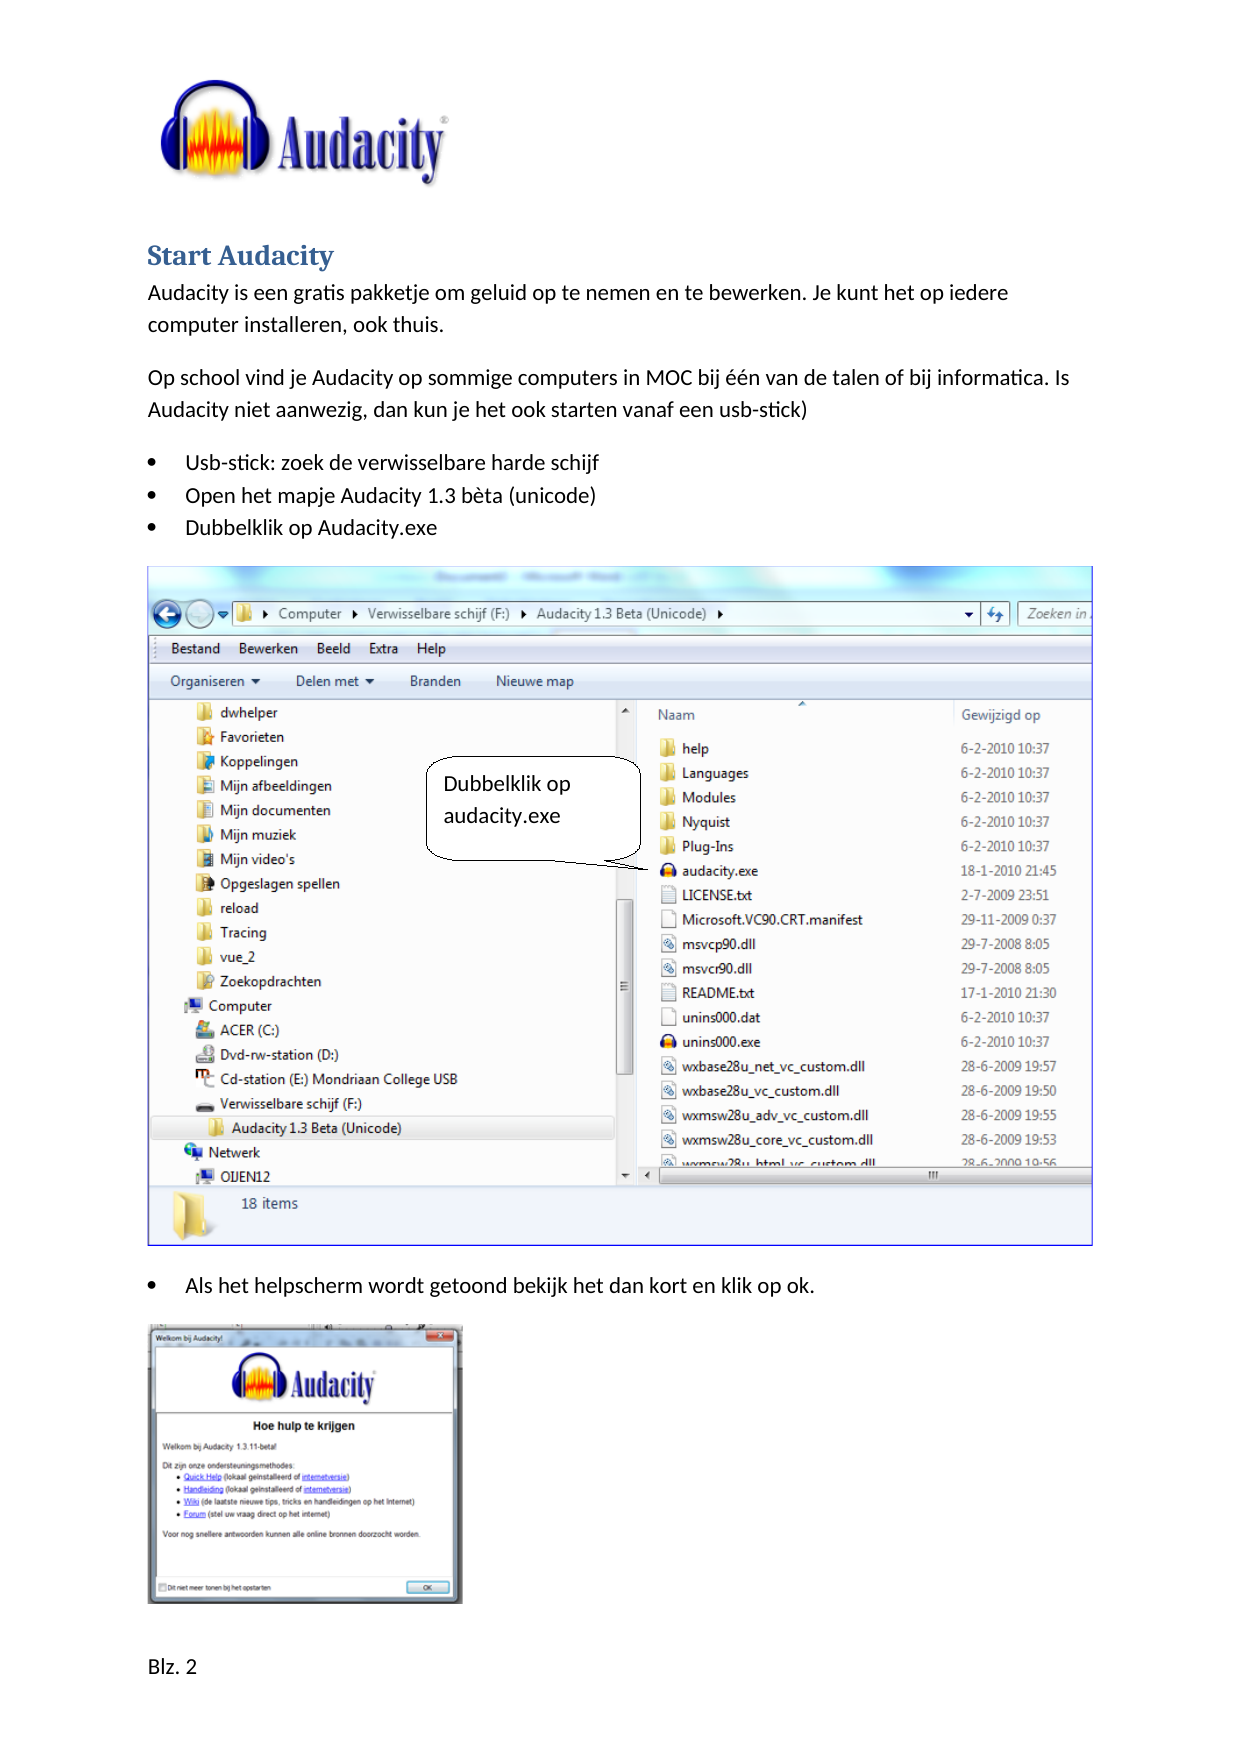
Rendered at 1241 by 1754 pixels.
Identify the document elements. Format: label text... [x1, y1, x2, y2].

picture [147, 73, 476, 190]
list Usb-stick: zoek de verwisselbare harde schijf [148, 448, 1093, 477]
subtitle Start Audacity [148, 239, 1093, 273]
list Dubbelklik op Audacity.exe [148, 513, 1093, 541]
list Als het helpscherm wordt getoond bekijk het dan kort en klik op ok. [148, 1271, 1093, 1299]
text Audacity is een gratis pakketje om geluid op te nemen en te bewerken. Je kunt het op iedere computer installeren, ook thuis. [148, 278, 1093, 338]
text Op school vind je Audacity op sommige computers in MOC bij één van de talen of bij informatica. Is Audacity niet aanwezig, dan kun je het ook starten vanaf een usb-stick) [148, 363, 1093, 423]
picture [147, 1324, 463, 1604]
picture [147, 566, 1093, 1246]
list Open het mapje Audacity 1.3 bèta (unicode) [148, 481, 1093, 509]
